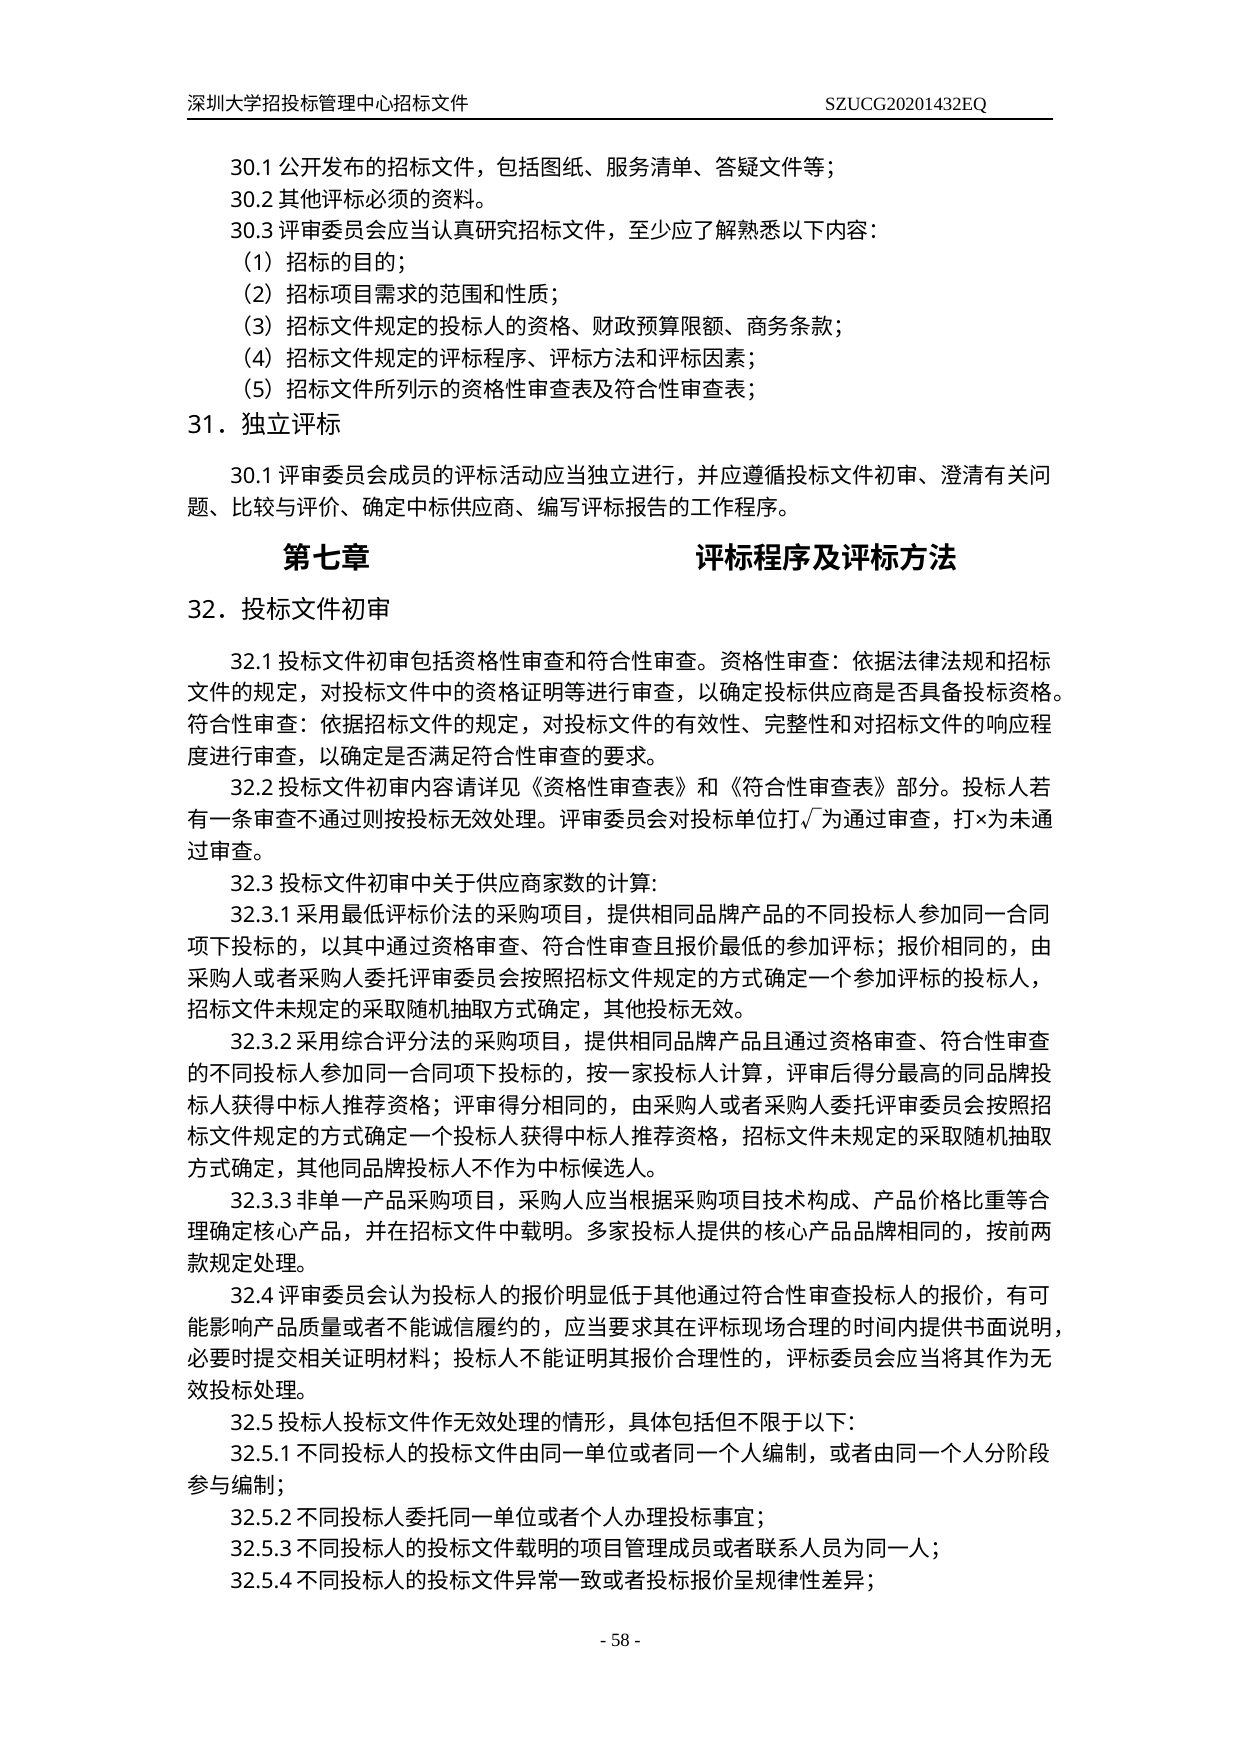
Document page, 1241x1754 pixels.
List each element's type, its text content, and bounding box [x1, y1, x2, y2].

text 32.5.3不同投标人的投标文件载明的项目管理成员或者联系人员为同一人； [187, 1531, 1053, 1563]
text 32.5投标人投标文件作无效处理的情形，具体包括但不限于以下： [187, 1404, 1053, 1436]
text （1）招标的目的； [187, 245, 1053, 277]
text 32.5.2不同投标人委托同一单位或者个人办理投标事宜； [187, 1500, 1053, 1531]
text 32.3.1采用最低评标价法的采购项目，提供相同品牌产品的不同投标人参加同一合同项下投标的，以其中通过资格审查、符合性审查且报价最低的参加评标；报价相同的，由采购人或者采购人委托评审委员会按照招标文件规定的方式确定一个参加评标的投标人，招标文件未规定的采取随机抽取方式确定，其他投标无效。 [187, 897, 1053, 1024]
text 30.1公开发布的招标文件，包括图纸、服务清单、答疑文件等； [187, 150, 1053, 182]
text 32.3 投标文件初审中关于供应商家数的计算: [187, 866, 1053, 897]
text 32.2投标文件初审内容请详见《资格性审查表》和《符合性审查表》部分。投标人若有一条审查不通过则按投标无效处理。评审委员会对投标单位打√为通过审查，打×为未通过审查。 [187, 770, 1053, 866]
text （5）招标文件所列示的资格性审查表及符合性审查表； [187, 372, 1053, 404]
text （2）招标项目需求的范围和性质； [187, 277, 1053, 309]
text 32.5.1不同投标人的投标文件由同一单位或者同一个人编制，或者由同一个人分阶段参与编制； [187, 1436, 1053, 1500]
text （3）招标文件规定的投标人的资格、财政预算限额、商务条款； [187, 309, 1053, 341]
text （4）招标文件规定的评标程序、评标方法和评标因素； [187, 341, 1053, 372]
text 32.4评审委员会认为投标人的报价明显低于其他通过符合性审查投标人的报价，有可能影响产品质量或者不能诚信履约的，应当要求其在评标现场合理的时间内提供书面说明，必要时提交相关证明材料；投标人不能证明其报价合理性的，评标委员会应当将其作为无效投标处理。 [187, 1278, 1053, 1404]
text 30.3评审委员会应当认真研究招标文件，至少应了解熟悉以下内容： [187, 213, 1053, 245]
text 30.2其他评标必须的资料。 [187, 182, 1053, 213]
text 31．独立评标 [187, 404, 1053, 440]
list 评标程序及评标方法 [187, 534, 1053, 577]
text 32.5.4不同投标人的投标文件异常一致或者投标报价呈规律性差异； [187, 1563, 1053, 1595]
text 32.3.3非单一产品采购项目，采购人应当根据采购项目技术构成、产品价格比重等合理确定核心产品，并在招标文件中载明。多家投标人提供的核心产品品牌相同的，按前两款规定处理。 [187, 1183, 1053, 1278]
text 30.1评审委员会成员的评标活动应当独立进行，并应遵循投标文件初审、澄清有关问题、比较与评价、确定中标供应商、编写评标报告的工作程序。 [187, 458, 1053, 522]
text 32.1投标文件初审包括资格性审查和符合性审查。资格性审查：依据法律法规和招标文件的规定，对投标文件中的资格证明等进行审查，以确定投标供应商是否具备投标资格。符合性审查：依据招标文件的规定，对投标文件的有效性、完整性和对招标文件的响应程度进行审查，以确定是否满足符合性审查的要求。 [187, 644, 1053, 770]
text 32.3.2采用综合评分法的采购项目，提供相同品牌产品且通过资格审查、符合性审查的不同投标人参加同一合同项下投标的，按一家投标人计算，评审后得分最高的同品牌投标人获得中标人推荐资格；评审得分相同的，由采购人或者采购人委托评审委员会按照招标文件规定的方式确定一个投标人获得中标人推荐资格，招标文件未规定的采取随机抽取方式确定，其他同品牌投标人不作为中标候选人。 [187, 1024, 1053, 1183]
text 32．投标文件初审 [187, 589, 1053, 626]
